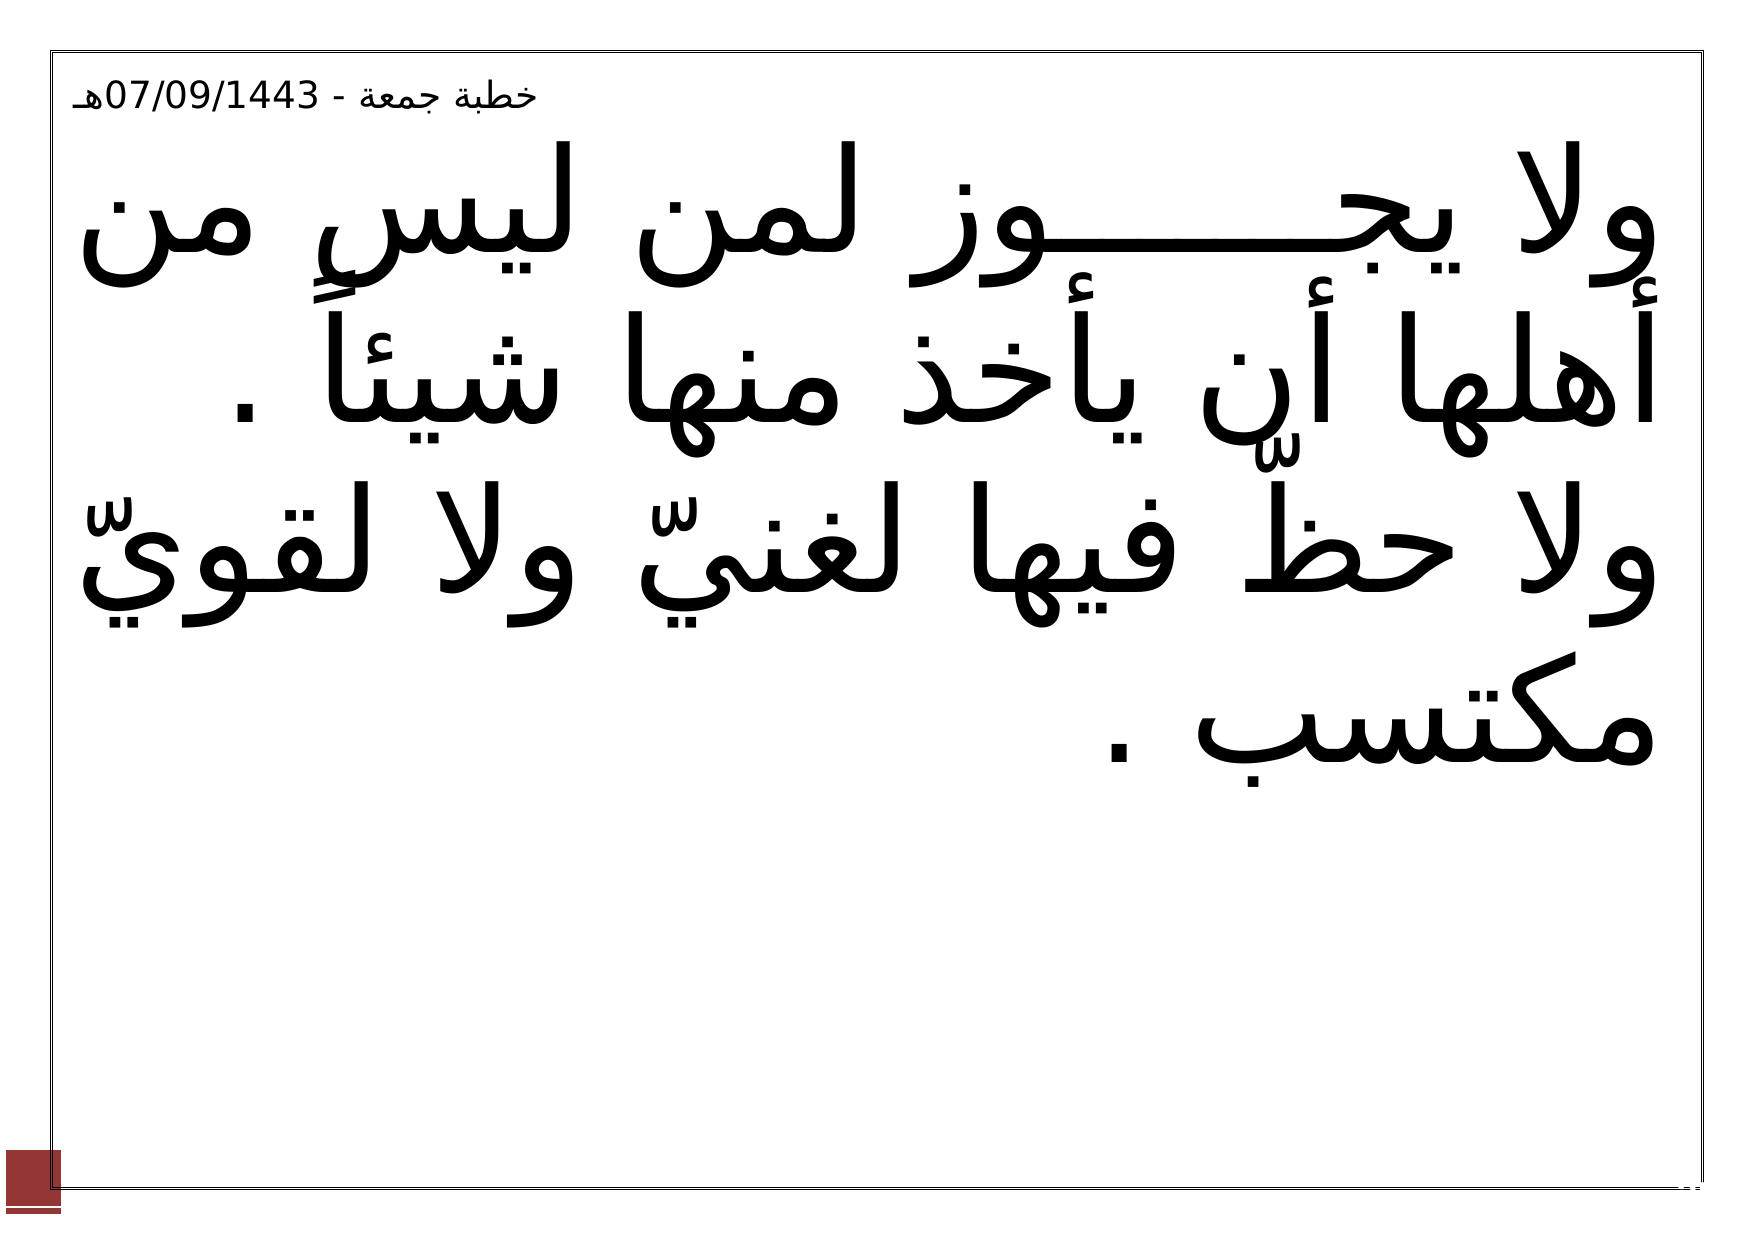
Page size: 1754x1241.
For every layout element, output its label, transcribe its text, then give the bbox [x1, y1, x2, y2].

text ولا حظّ فيها لغنيّ ولا لقويّ مكتسب . [74, 457, 1665, 797]
text ولا يجوز لمن ليس من أهلها أن يأخذ منها شيئاً . [74, 117, 1665, 457]
